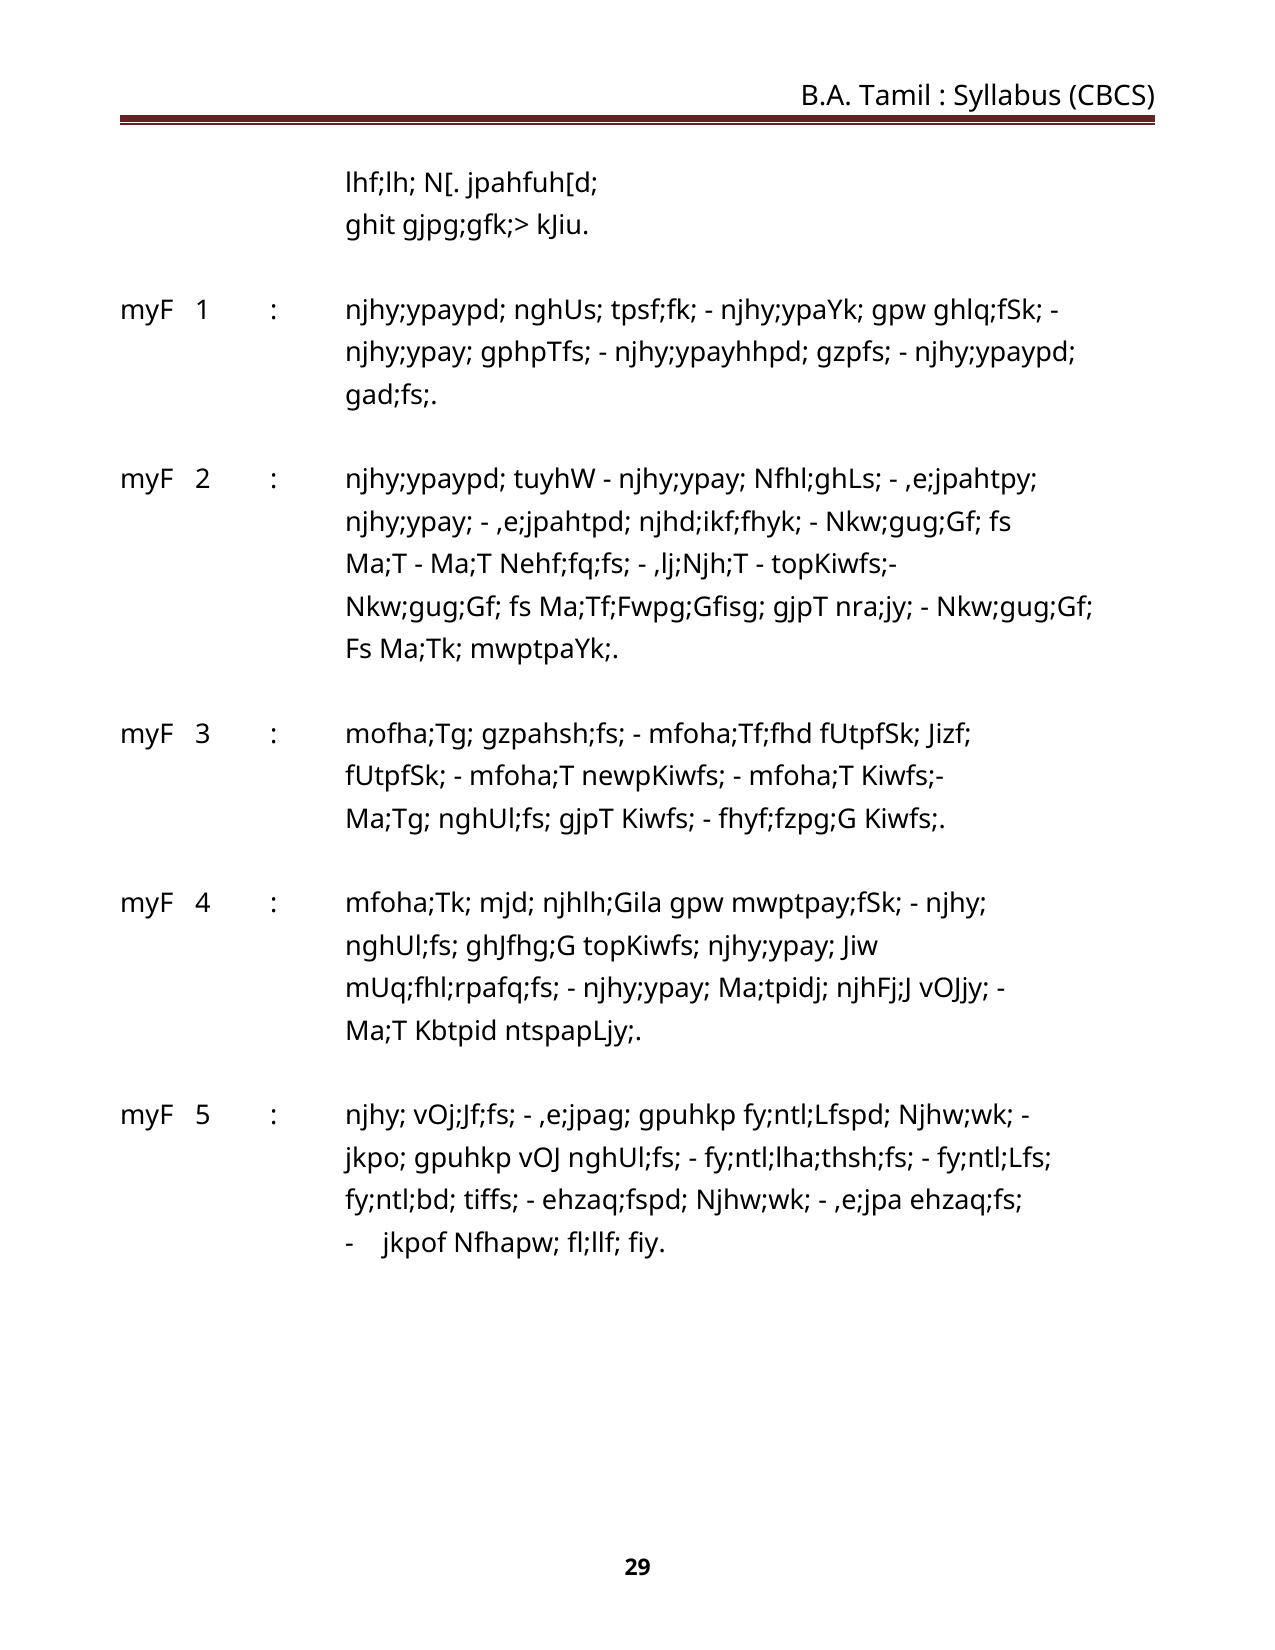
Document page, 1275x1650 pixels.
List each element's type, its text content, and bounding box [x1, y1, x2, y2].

text myF 2 : njhy;ypaypd; tuyhW - njhy;ypay; Nfhl;ghLs; - ,e;jpahtpy; [120, 460, 1155, 497]
text ghit gjpg;gfk;> kJiu. [120, 206, 1155, 242]
text gad;fs;. [120, 375, 1155, 412]
text fUtpfSk; - mfoha;T newpKiwfs; - mfoha;T Kiwfs;- [120, 757, 1155, 793]
text myF 3 : mofha;Tg; gzpahsh;fs; - mfoha;Tf;fhd fUtpfSk; Jizf; [120, 714, 1155, 751]
text lhf;lh; N[. jpahfuh[d; [120, 163, 1155, 200]
text myF 5 : njhy; vOj;Jf;fs; - ,e;jpag; gpuhkp fy;ntl;Lfspd; Njhw;wk; - [120, 1096, 1155, 1133]
text njhy;ypay; gphpTfs; - njhy;ypayhhpd; gzpfs; - njhy;ypaypd; [120, 333, 1155, 369]
text myF 4 : mfoha;Tk; mjd; njhlh;Gila gpw mwptpay;fSk; - njhy; [120, 884, 1155, 921]
text Ma;T - Ma;T Nehf;fq;fs; - ,lj;Njh;T - topKiwfs;- [120, 545, 1155, 582]
text nghUl;fs; ghJfhg;G topKiwfs; njhy;ypay; Jiw [120, 926, 1155, 963]
list jkpof Nfhapw; fl;llf; fiy. [345, 1223, 1155, 1260]
text Nkw;gug;Gf; fs Ma;Tf;Fwpg;Gfisg; gjpT nra;jy; - Nkw;gug;Gf; [120, 587, 1155, 624]
text jkpo; gpuhkp vOJ nghUl;fs; - fy;ntl;lha;thsh;fs; - fy;ntl;Lfs; [120, 1138, 1155, 1175]
text Fs Ma;Tk; mwptpaYk;. [120, 629, 1155, 666]
text myF 1 : njhy;ypaypd; nghUs; tpsf;fk; - njhy;ypaYk; gpw ghlq;fSk; - [120, 290, 1155, 327]
text Ma;Tg; nghUl;fs; gjpT Kiwfs; - fhyf;fzpg;G Kiwfs;. [120, 799, 1155, 836]
text njhy;ypay; - ,e;jpahtpd; njhd;ikf;fhyk; - Nkw;gug;Gf; fs [120, 502, 1155, 539]
text fy;ntl;bd; tiffs; - ehzaq;fspd; Njhw;wk; - ,e;jpa ehzaq;fs; [120, 1181, 1155, 1217]
text Ma;T Kbtpid ntspapLjy;. [270, 1011, 1155, 1048]
text mUq;fhl;rpafq;fs; - njhy;ypay; Ma;tpidj; njhFj;J vOJjy; - [270, 969, 1155, 1006]
